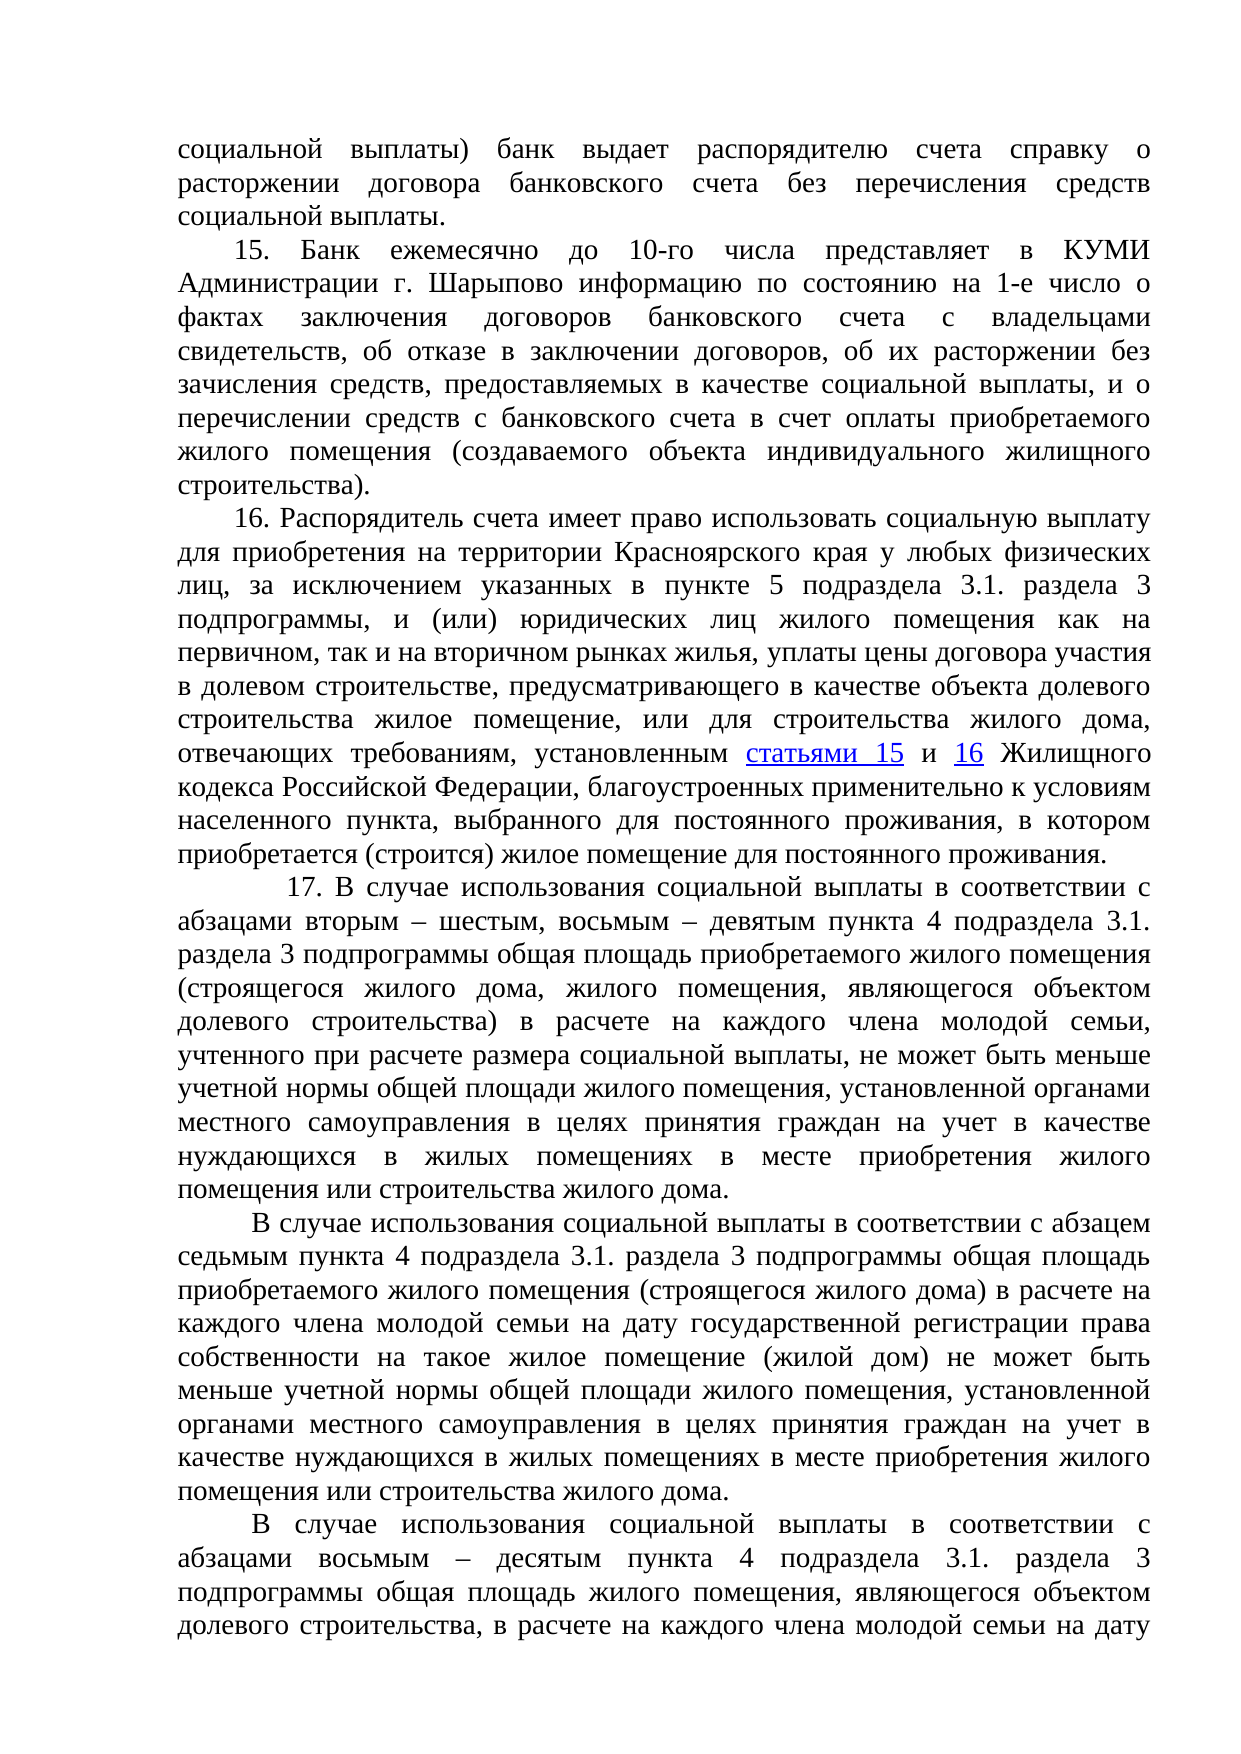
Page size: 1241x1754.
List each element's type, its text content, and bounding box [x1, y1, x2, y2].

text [177, 1507, 1152, 1641]
text 16. Распорядитель счета имеет право использовать социальную выплату для приобретения на территории Красноярского края у любых физических лиц, за исключением указанных в пункте 5 подраздела 3.1. раздела 3 подпрограммы, и (или) юридических лиц жилого помещения как на первичном, так и на вторичном рынках жилья, уплаты цены договора участия в долевом строительстве, предусматривающего в качестве объекта долевого строительства жилое помещение, или для строительства жилого дома, отвечающих требованиям, установленным статьями 15 и 16 Жилищного кодекса Российской Федерации, благоустроенных применительно к условиям населенного пункта, выбранного для постоянного проживания, в котором приобретается (строится) жилое помещение для постоянного проживания. [177, 500, 1152, 869]
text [177, 131, 1152, 232]
text 15. Банк ежемесячно до 10-го числа представляет в КУМИ Администрации г. Шарыпово информацию по состоянию на 1-е число о фактах заключения договоров банковского счета с владельцами свидетельств, об отказе в заключении договоров, об их расторжении без зачисления средств, предоставляемых в качестве социальной выплаты, и о перечислении средств с банковского счета в счет оплаты приобретаемого жилого помещения (создаваемого объекта индивидуального жилищного строительства). [177, 232, 1152, 500]
text В случае использования социальной выплаты в соответствии с абзацем седьмым пункта 4 подраздела 3.1. раздела 3 подпрограммы общая площадь приобретаемого жилого помещения (строящегося жилого дома) в расчете на каждого члена молодой семьи на дату государственной регистрации права собственности на такое жилое помещение (жилой дом) не может быть меньше учетной нормы общей площади жилого помещения, установленной органами местного самоуправления в целях принятия граждан на учет в качестве нуждающихся в жилых помещениях в месте приобретения жилого помещения или строительства жилого дома. [177, 1205, 1152, 1507]
text 17. В случае использования социальной выплаты в соответствии с абзацами вторым – шестым, восьмым – девятым пункта 4 подраздела 3.1. раздела 3 подпрограммы общая площадь приобретаемого жилого помещения (строящегося жилого дома, жилого помещения, являющегося объектом долевого строительства) в расчете на каждого члена молодой семьи, учтенного при расчете размера социальной выплаты, не может быть меньше учетной нормы общей площади жилого помещения, установленной органами местного самоуправления в целях принятия граждан на учет в качестве нуждающихся в жилых помещениях в месте приобретения жилого помещения или строительства жилого дома. [177, 869, 1152, 1205]
